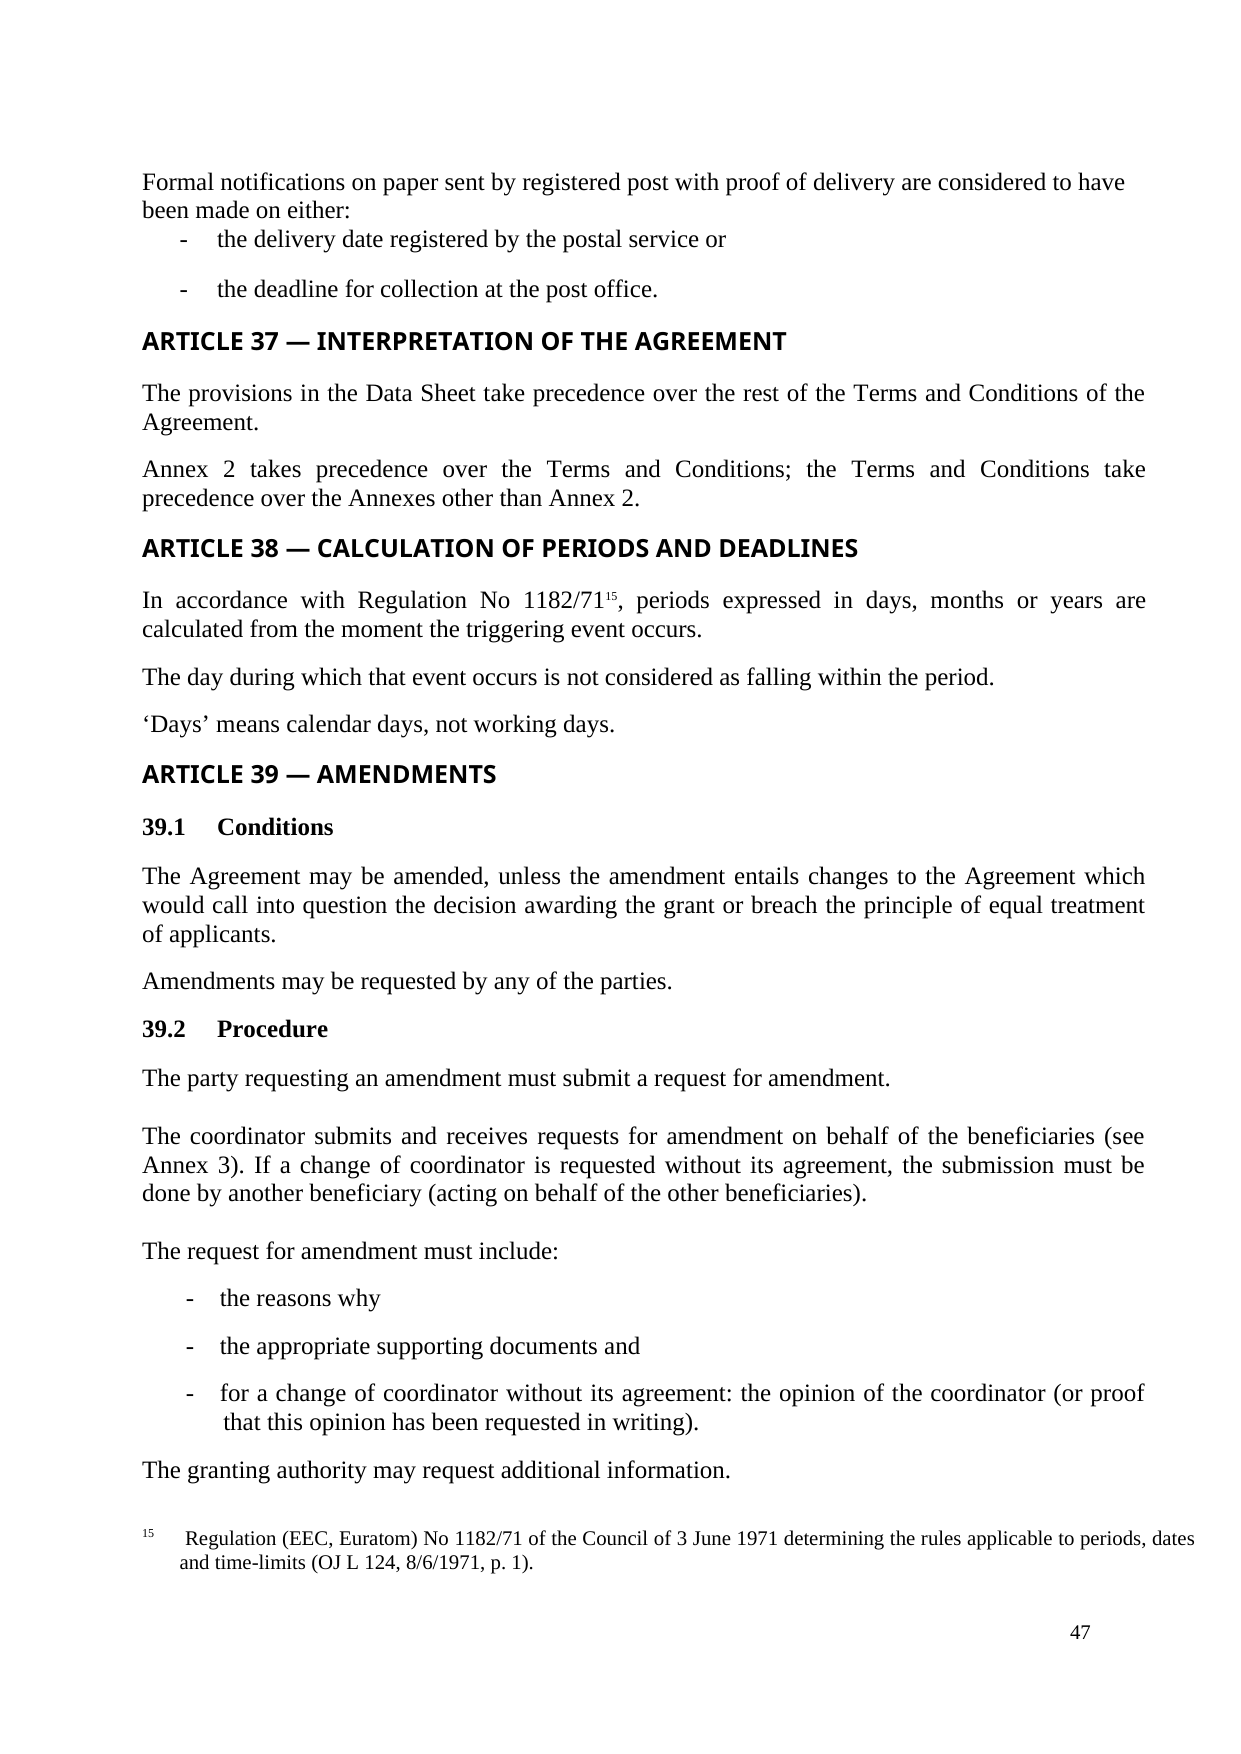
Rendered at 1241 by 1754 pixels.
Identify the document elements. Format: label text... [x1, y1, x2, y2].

text Formal notifications on paper sent by registered post with proof of delivery are considered to have been made on either: [142, 167, 1146, 224]
text The request for amendment must include: [142, 1236, 1146, 1265]
text The Agreement may be amended, unless the amendment entails changes to the Agreement which would call into question the decision awarding the grant or breach the principle of equal treatment of applicants. [142, 861, 1146, 948]
text ‘Days’ means calendar days, not working days. [142, 709, 1146, 738]
text In accordance with Regulation No 1182/71, periods expressed in days, months or years are calculated from the moment the triggering event occurs. [142, 586, 1146, 643]
subtitle ARTICLE 39 — AMENDMENTS [142, 757, 1146, 791]
text The granting authority may request additional information. [142, 1455, 1146, 1483]
text The party requesting an amendment must submit a request for amendment. [142, 1063, 1146, 1092]
list for a change of coordinator without its agreement: the opinion of the coordinator (or proof that this opinion has been requested in writing). [186, 1378, 1146, 1436]
text The coordinator submits and receives requests for amendment on behalf of the beneficiaries (see Annex 3). If a change of coordinator is requested without its agreement, the submission must be done by another beneficiary (acting on behalf of the other beneficiaries). [142, 1121, 1146, 1207]
subtitle Procedure [142, 1014, 1146, 1043]
subtitle Conditions [142, 812, 1146, 841]
list the appropriate supporting documents and [142, 1331, 1146, 1360]
subtitle ARTICLE 37 — INTERPRETATION OF THE AGREEMENT [142, 323, 1146, 357]
text The provisions in the Data Sheet take precedence over the rest of the Terms and Conditions of the Agreement. [142, 378, 1146, 436]
list the reasons why [142, 1283, 1146, 1312]
text Amendments may be requested by any of the parties. [142, 966, 1146, 995]
text Annex 2 takes precedence over the Terms and Conditions; the Terms and Conditions take precedence over the Annexes other than Annex 2. [142, 454, 1146, 512]
subtitle ARTICLE 38 — CALCULATION OF PERIODS AND DEADLINES [142, 531, 1146, 565]
list the delivery date registered by the postal service or [179, 224, 1146, 253]
text The day during which that event occurs is not considered as falling within the period. [142, 662, 1146, 691]
list the deadline for collection at the post office. [179, 274, 1146, 302]
